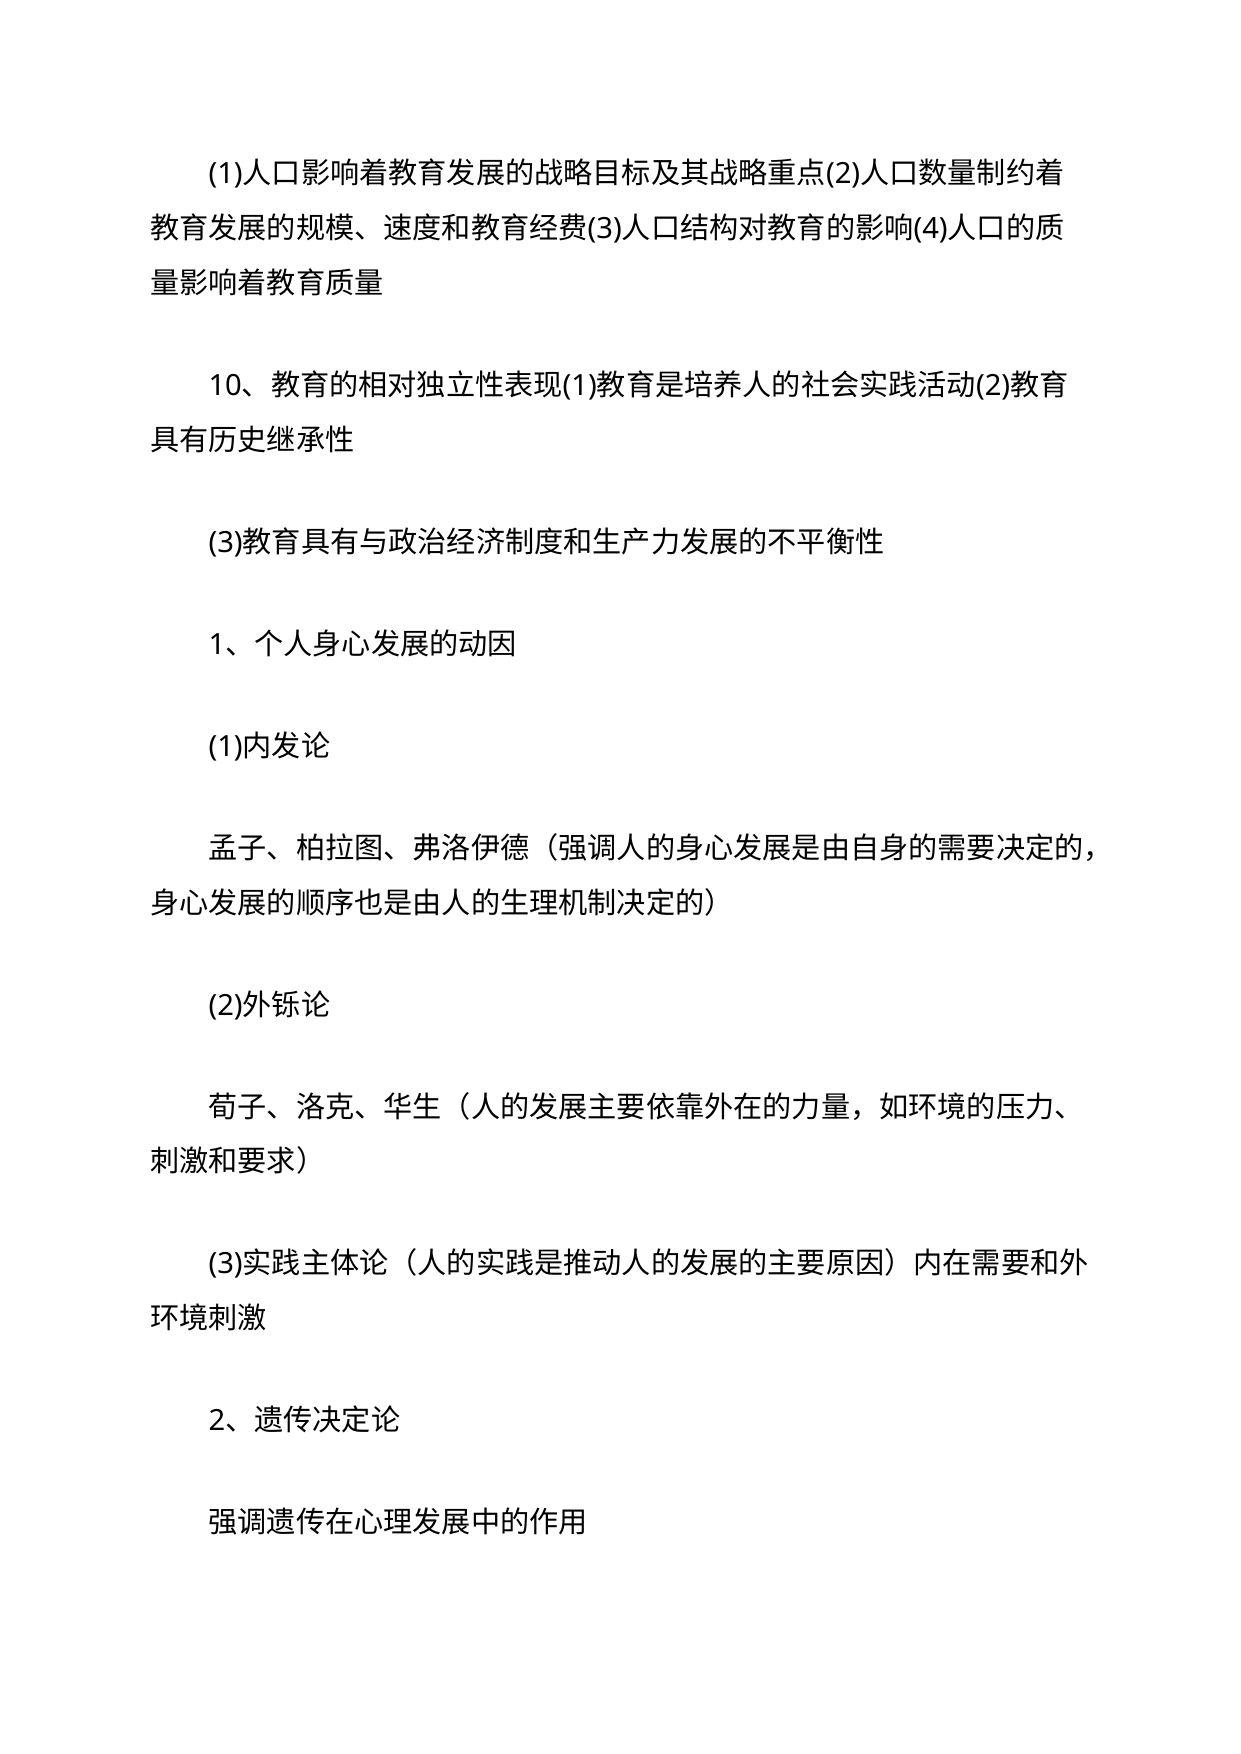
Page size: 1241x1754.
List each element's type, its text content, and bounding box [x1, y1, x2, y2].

text (1)人口影响着教育发展的战略目标及其战略重点(2)人口数量制约着教育发展的规模、速度和教育经费(3)人口结构对教育的影响(4)人口的质量影响着教育质量 [150, 150, 1090, 302]
text 1、个人身心发展的动因 [150, 621, 1090, 663]
text 2、遗传决定论 [150, 1397, 1090, 1439]
text (3)教育具有与政治经济制度和生产力发展的不平衡性 [150, 518, 1090, 561]
text 强调遗传在心理发展中的作用 [150, 1498, 1090, 1541]
text 孟子、柏拉图、弗洛伊德（强调人的身心发展是由自身的需要决定的，身心发展的顺序也是由人的生理机制决定的） [150, 824, 1090, 922]
text (2)外铄论 [150, 981, 1090, 1023]
text 10、教育的相对独立性表现(1)教育是培养人的社会实践活动(2)教育具有历史继承性 [150, 362, 1090, 459]
text (1)内发论 [150, 722, 1090, 765]
text 荀子、洛克、华生（人的发展主要依靠外在的力量，如环境的压力、刺激和要求） [150, 1083, 1090, 1180]
text (3)实践主体论（人的实践是推动人的发展的主要原因）内在需要和外环境刺激 [150, 1240, 1090, 1337]
